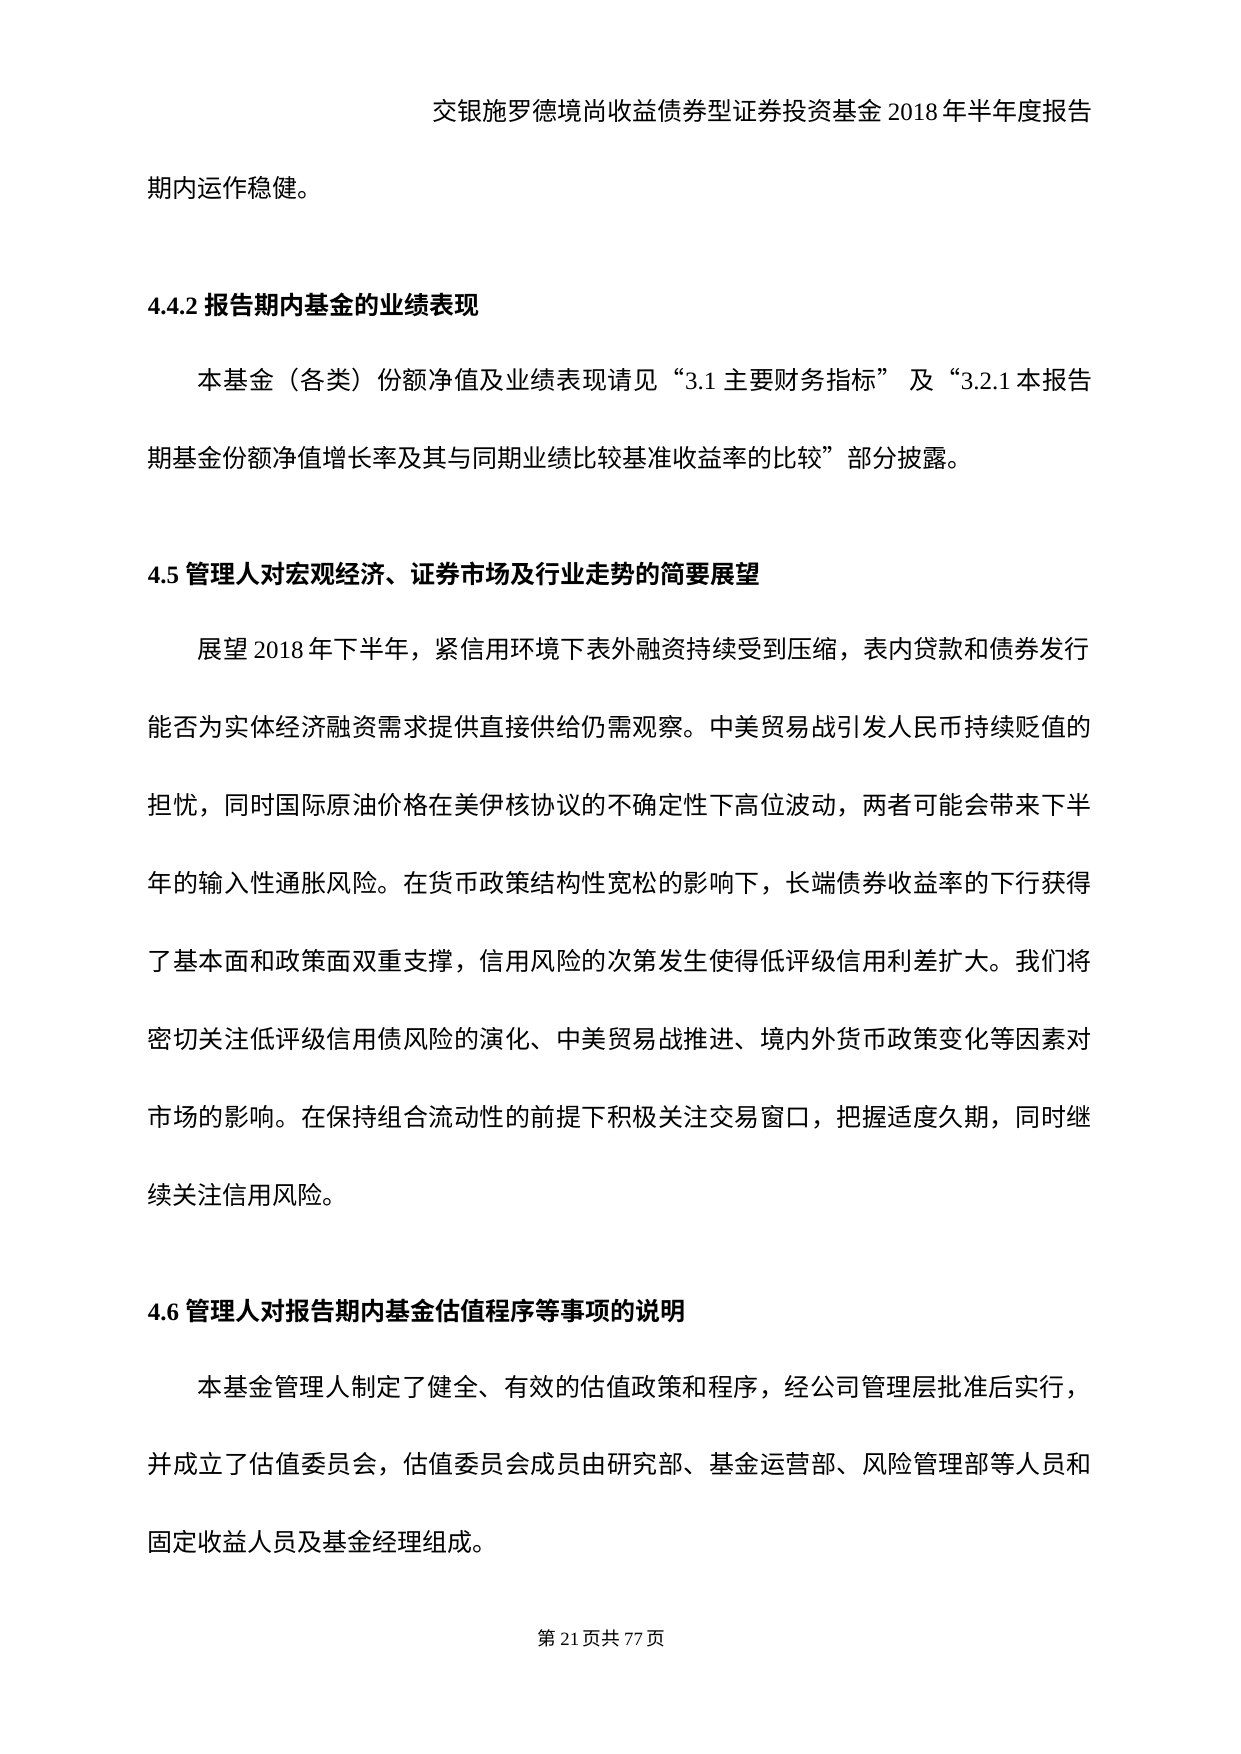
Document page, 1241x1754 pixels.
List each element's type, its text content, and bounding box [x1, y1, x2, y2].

text 本基金管理人制定了健全、有效的估值政策和程序，经公司管理层批准后实行，并成立了估值委员会，估值委员会成员由研究部、基金运营部、风险管理部等人员和固定收益人员及基金经理组成。 [148, 1353, 1092, 1573]
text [148, 154, 1092, 219]
subtitle 4.5 管理人对宏观经济、证券市场及行业走势的简要展望 [148, 540, 1092, 605]
text 本基金（各类）份额净值及业绩表现请见“3.1 主要财务指标” 及“3.2.1本报告期基金份额净值增长率及其与同期业绩比较基准收益率的比较”部分披露。 [148, 346, 1092, 489]
text 4.4.2 报告期内基金的业绩表现 [148, 271, 1092, 336]
text 展望2018年下半年，紧信用环境下表外融资持续受到压缩，表内贷款和债券发行能否为实体经济融资需求提供直接供给仍需观察。中美贸易战引发人民币持续贬值的担忧，同时国际原油价格在美伊核协议的不确定性下高位波动，两者可能会带来下半年的输入性通胀风险。在货币政策结构性宽松的影响下，长端债券收益率的下行获得了基本面和政策面双重支撑，信用风险的次第发生使得低评级信用利差扩大。我们将密切关注低评级信用债风险的演化、中美贸易战推进、境内外货币政策变化等因素对市场的影响。在保持组合流动性的前提下积极关注交易窗口，把握适度久期，同时继续关注信用风险。 [148, 616, 1092, 1226]
subtitle 4.6 管理人对报告期内基金估值程序等事项的说明 [148, 1277, 1092, 1342]
